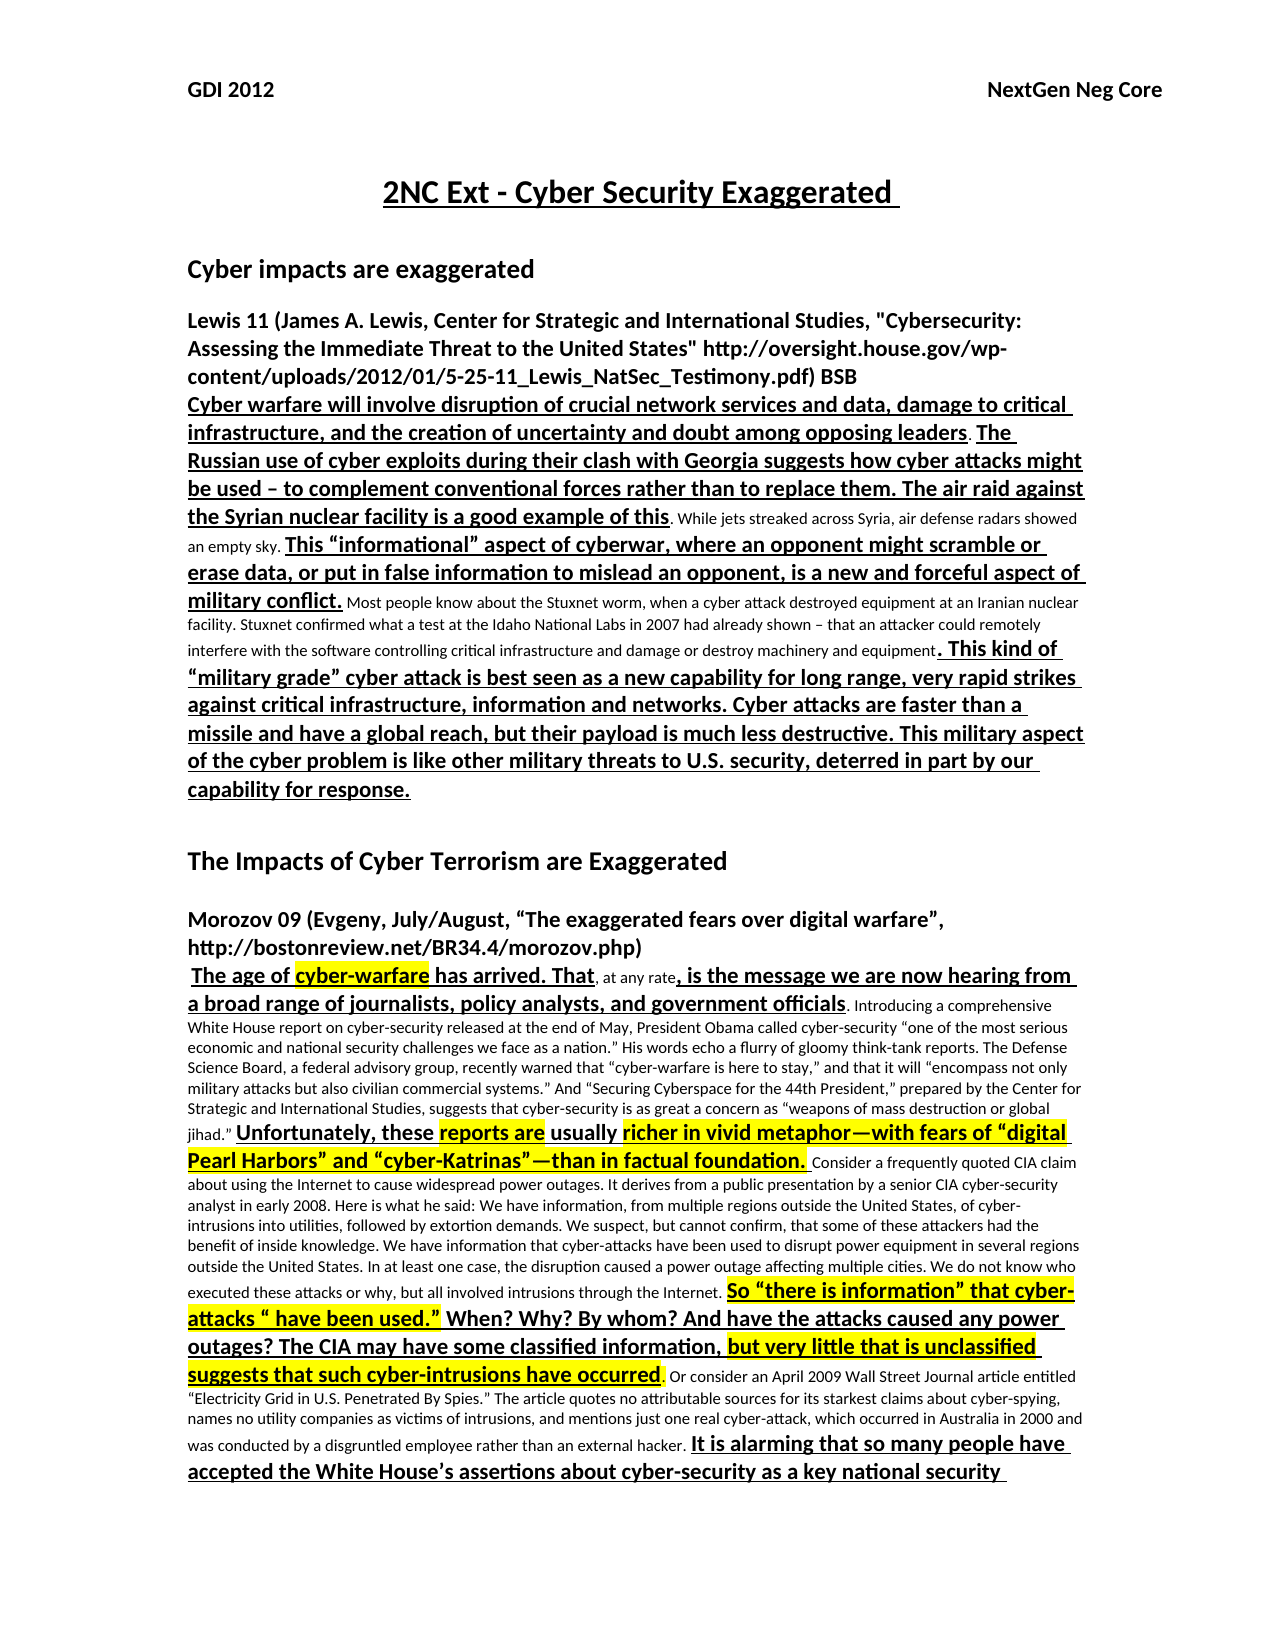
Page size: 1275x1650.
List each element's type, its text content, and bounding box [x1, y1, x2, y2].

subtitle Cyber impacts are exaggerated [187, 253, 1087, 286]
subtitle 2NC Ext - Cyber Security Exaggerated [187, 171, 1087, 212]
subtitle The Impacts of Cyber Terrorism are Exaggerated [187, 844, 1087, 877]
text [187, 961, 1087, 1485]
text Lewis 11 (James A. Lewis, Center for Strategic and International Studies, "Cybersecurity: Assessing the Immediate Threat to the United States" http://oversight.house.gov/wp-content/uploads/2012/01/5-25-11_Lewis_NatSec_Testimony.pdf) BSB [187, 306, 1087, 390]
text Cyber warfare will involve disruption of crucial network services and data, damage to critical infrastructure, and the creation of uncertainty and doubt among opposing leaders. The Russian use of cyber exploits during their clash with Georgia suggests how cyber attacks might be used – to complement conventional forces rather than to replace them. The air raid against the Syrian nuclear facility is a good example of this. While jets streaked across Syria, air defense radars showed an empty sky. This “informational” aspect of cyberwar, where an opponent might scramble or erase data, or put in false information to mislead an opponent, is a new and forceful aspect of military conflict. Most people know about the Stuxnet worm, when a cyber attack destroyed equipment at an Iranian nuclear facility. Stuxnet confirmed what a test at the Idaho National Labs in 2007 had already shown – that an attacker could remotely interfere with the software controlling critical infrastructure and damage or destroy machinery and equipment. This kind of “military grade” cyber attack is best seen as a new capability for long range, very rapid strikes against critical infrastructure, information and networks. Cyber attacks are faster than a missile and have a global reach, but their payload is much less destructive. This military aspect of the cyber problem is like other military threats to U.S. security, deterred in part by our capability for response. [187, 390, 1087, 803]
text Morozov 09 (Evgeny, July/August, “The exaggerated fears over digital warfare”, http://bostonreview.net/BR34.4/morozov.php) [187, 905, 1087, 961]
